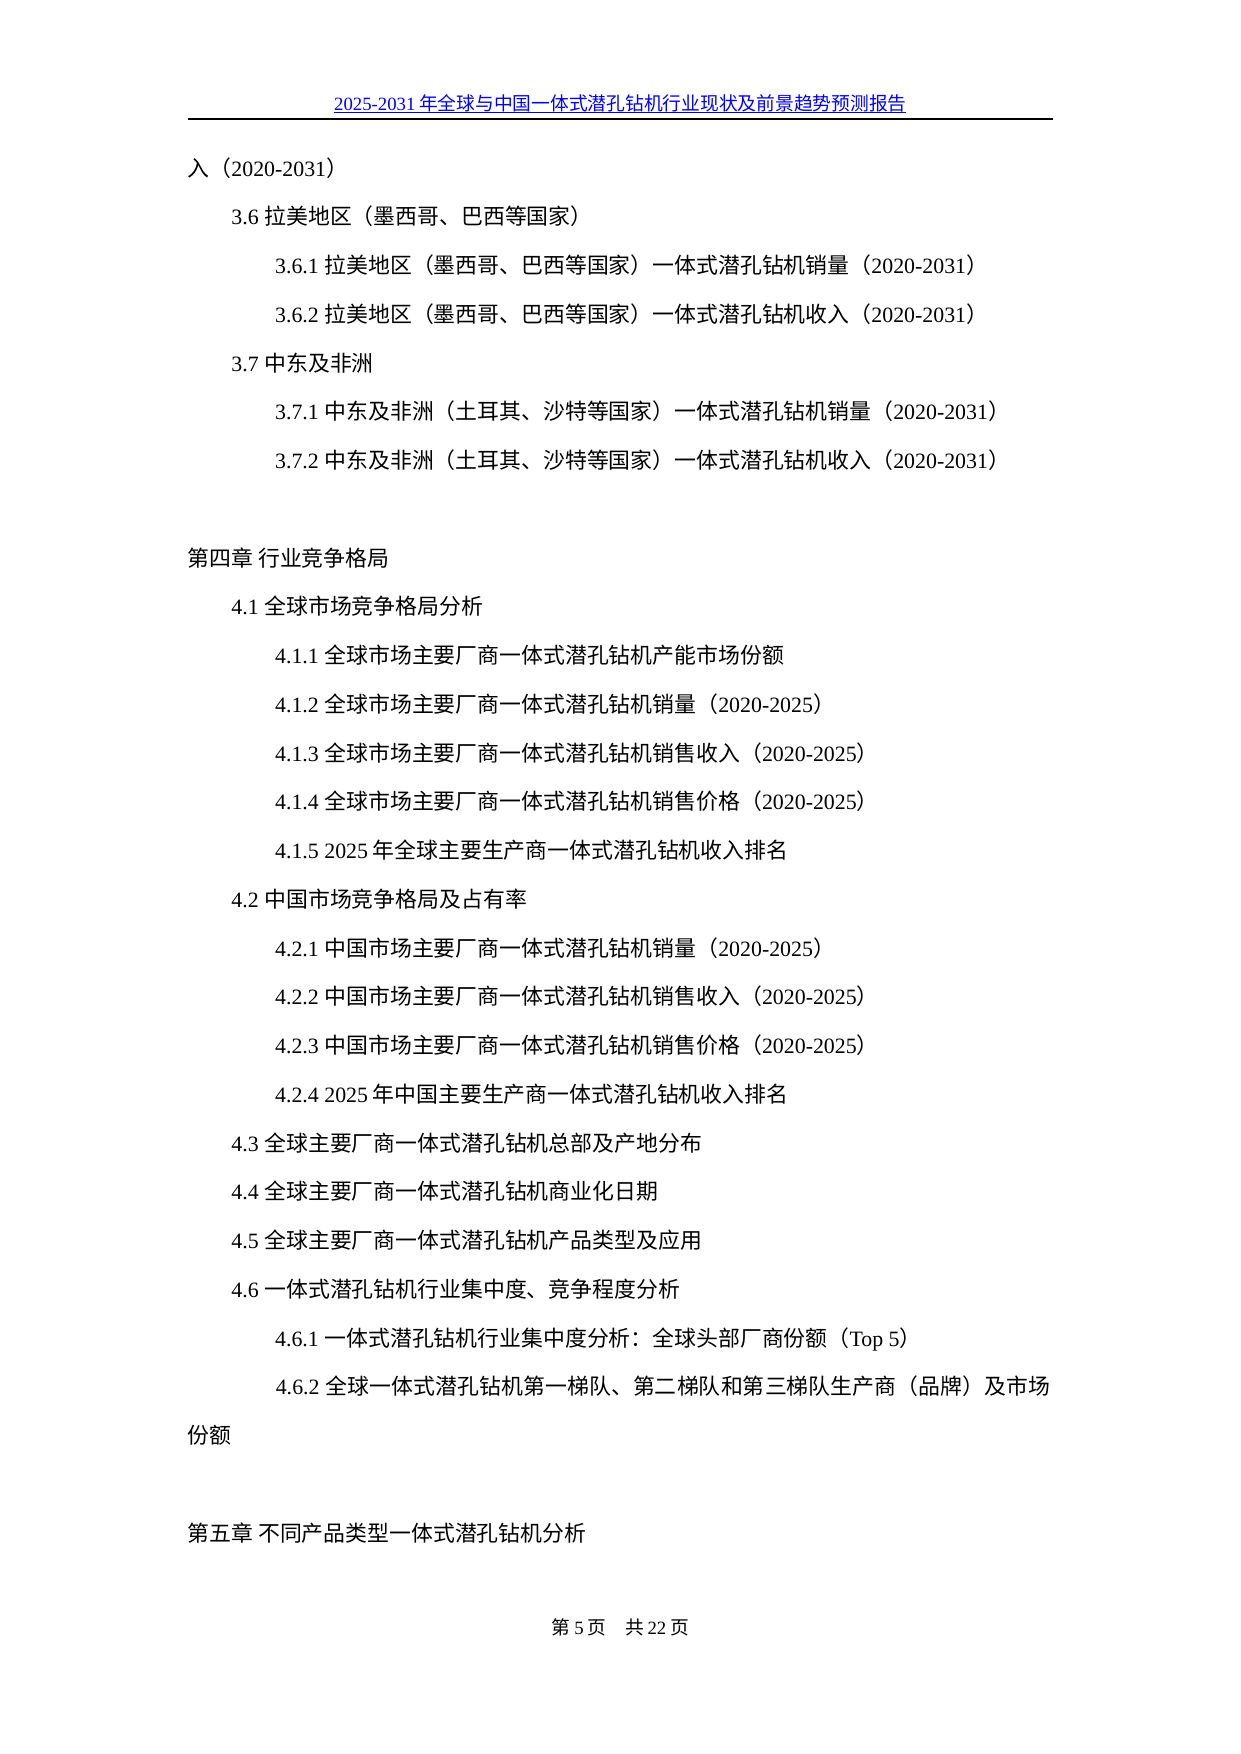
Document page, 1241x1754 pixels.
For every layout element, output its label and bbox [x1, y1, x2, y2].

text [187, 150, 1053, 1548]
